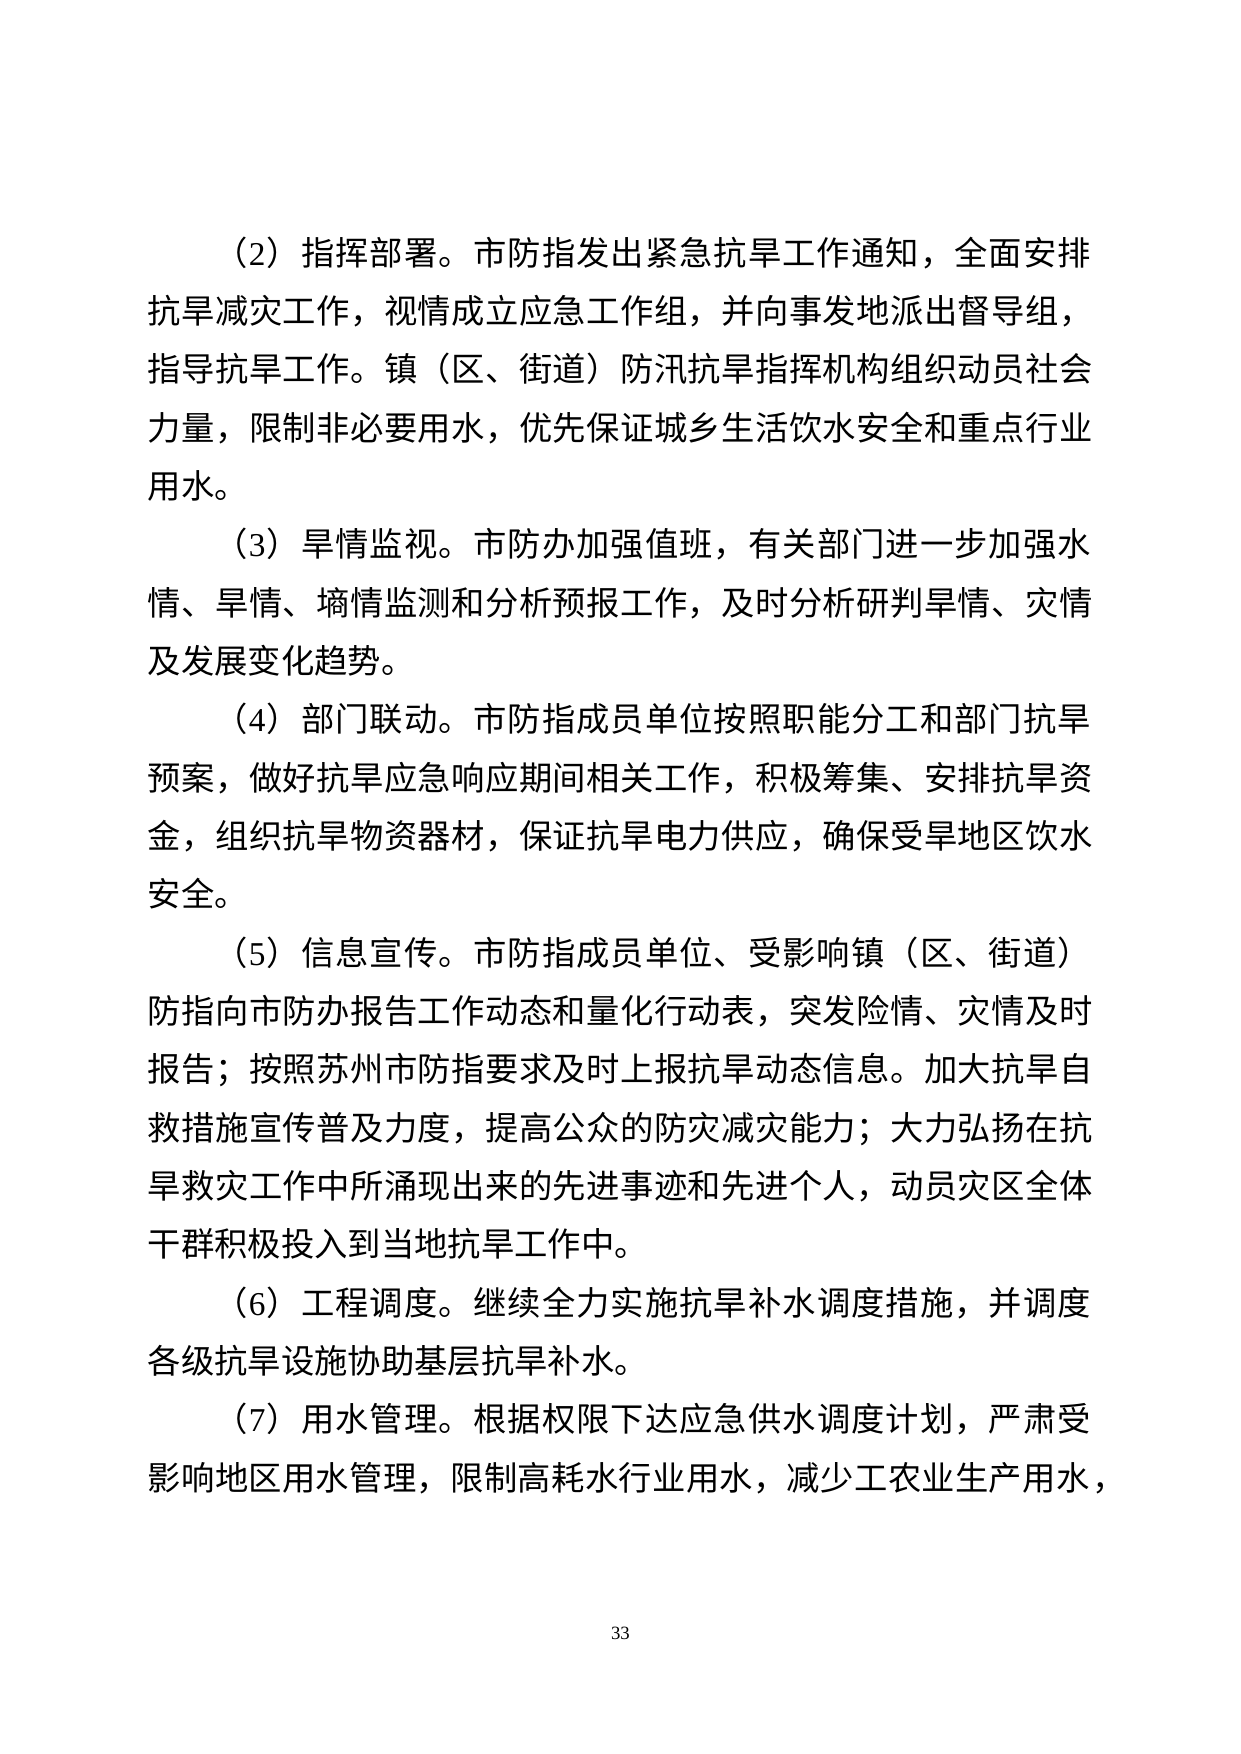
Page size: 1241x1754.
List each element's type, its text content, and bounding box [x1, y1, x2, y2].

text （4）部门联动。市防指成员单位按照职能分工和部门抗旱预案，做好抗旱应急响应期间相关工作，积极筹集、安排抗旱资金，组织抗旱物资器材，保证抗旱电力供应，确保受旱地区饮水安全。 [148, 685, 1092, 918]
text （5）信息宣传。市防指成员单位、受影响镇（区、街道）防指向市防办报告工作动态和量化行动表，突发险情、灾情及时报告；按照苏州市防指要求及时上报抗旱动态信息。加大抗旱自救措施宣传普及力度，提高公众的防灾减灾能力；大力弘扬在抗旱救灾工作中所涌现出来的先进事迹和先进个人，动员灾区全体干群积极投入到当地抗旱工作中。 [148, 918, 1092, 1268]
text （3）旱情监视。市防办加强值班，有关部门进一步加强水情、旱情、墒情监测和分析预报工作，及时分析研判旱情、灾情及发展变化趋势。 [148, 510, 1092, 685]
text （6）工程调度。继续全力实施抗旱补水调度措施，并调度各级抗旱设施协助基层抗旱补水。 [148, 1268, 1092, 1385]
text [148, 1385, 1092, 1502]
text （2）指挥部署。市防指发出紧急抗旱工作通知，全面安排抗旱减灾工作，视情成立应急工作组，并向事发地派出督导组，指导抗旱工作。镇（区、街道）防汛抗旱指挥机构组织动员社会力量，限制非必要用水，优先保证城乡生活饮水安全和重点行业用水。 [148, 218, 1092, 510]
